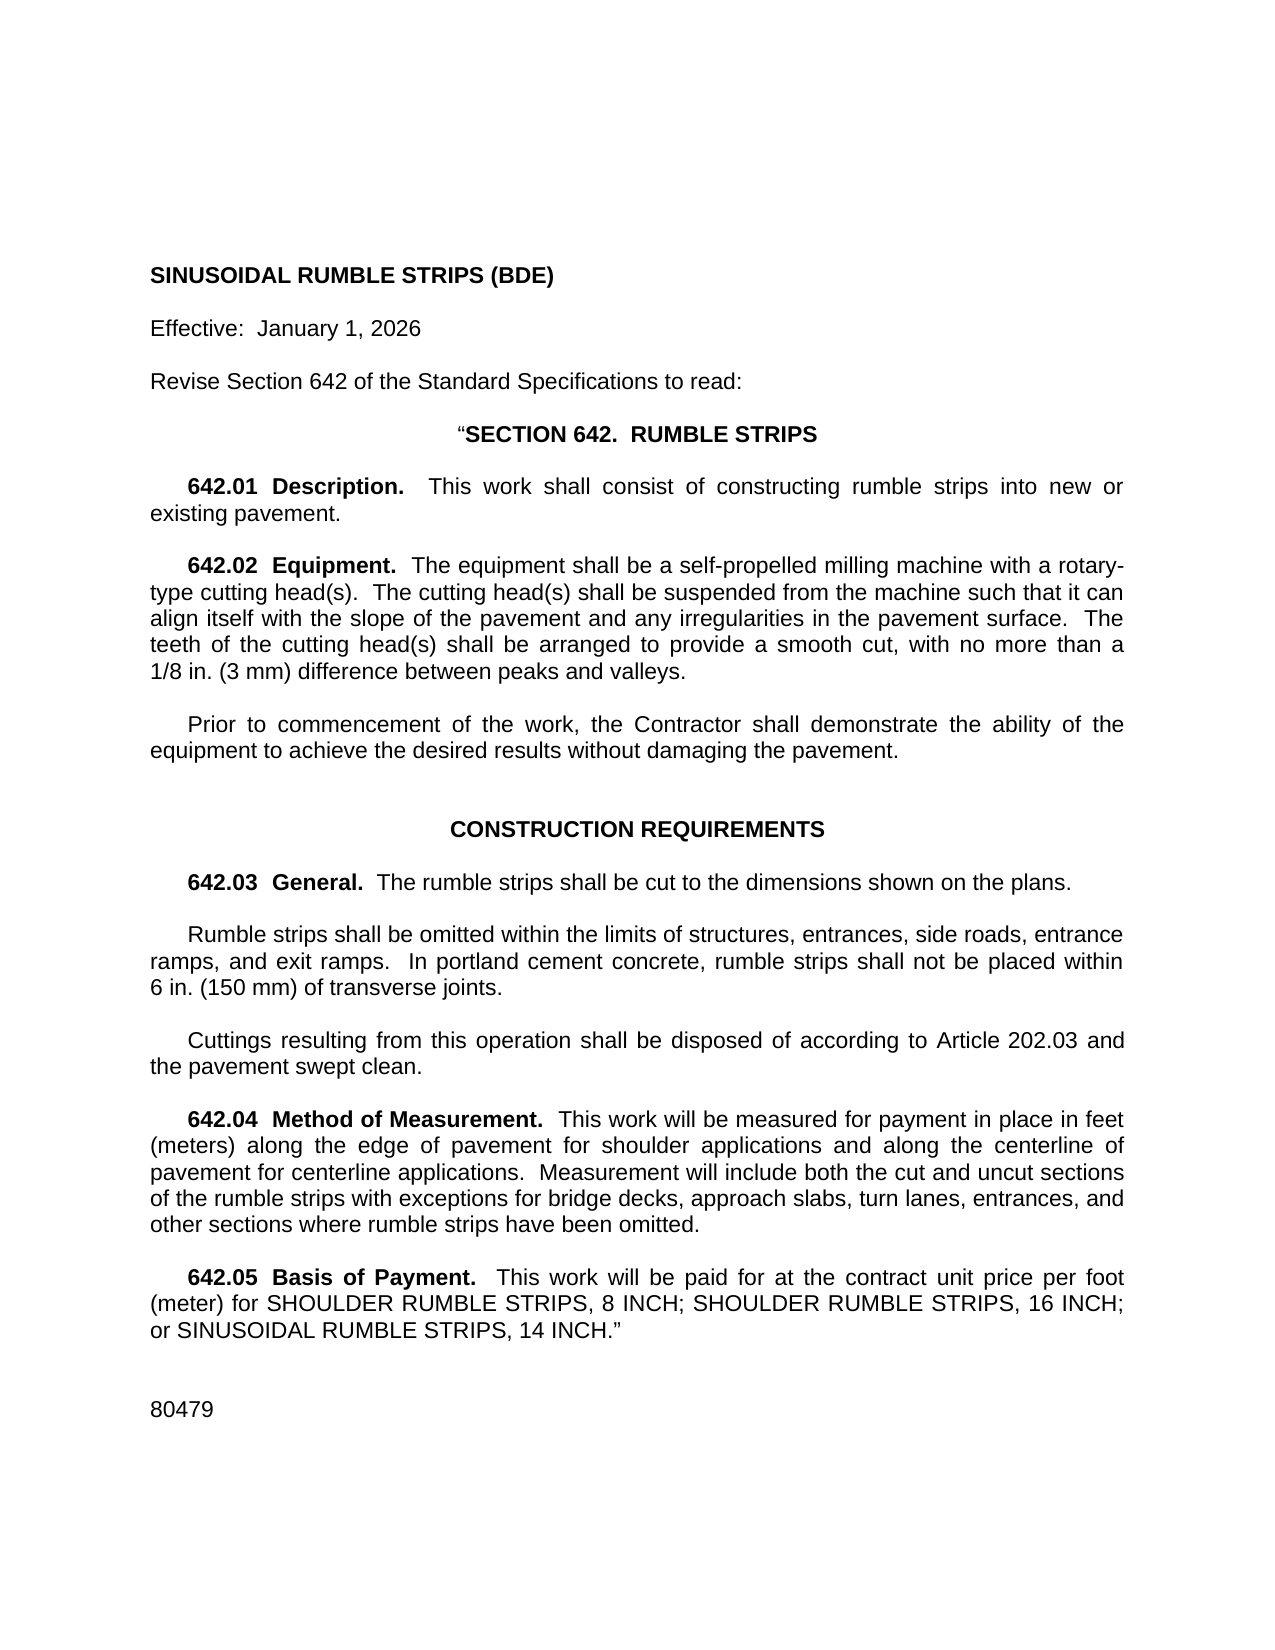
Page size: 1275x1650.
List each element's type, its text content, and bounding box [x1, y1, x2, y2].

text Effective: January 1, 2026 [150, 315, 1125, 342]
text CONSTRUCTION REQUIREMENTS [150, 816, 1125, 842]
text 642.05 Basis of Payment. This work will be paid for at the contract unit price per foot (meter) for SHOULDER RUMBLE STRIPS, 8 INCH; SHOULDER RUMBLE STRIPS, 16 INCH; or SINUSOIDAL RUMBLE STRIPS, 14 INCH.” [150, 1264, 1125, 1343]
text Revise Section 642 of the Standard Specifications to read: [150, 368, 1125, 394]
text Rumble strips shall be omitted within the limits of structures, entrances, side roads, entrance ramps, and exit ramps. In portland cement concrete, rumble strips shall not be placed within 6 in. (150 mm) of transverse joints. [150, 921, 1125, 1000]
text 642.01 Description. This work shall consist of constructing rumble strips into new or existing pavement. [150, 473, 1125, 526]
text Cuttings resulting from this operation shall be disposed of according to Article 202.03 and the pavement swept clean. [150, 1027, 1125, 1079]
text 642.04 Method of Measurement. This work will be measured for payment in place in feet (meters) along the edge of pavement for shoulder applications and along the centerline of pavement for centerline applications. Measurement will include both the cut and uncut sections of the rumble strips with exceptions for bridge decks, approach slabs, turn lanes, entrances, and other sections where rumble strips have been omitted. [150, 1106, 1125, 1238]
text 80479 [150, 1396, 1125, 1422]
text 642.02 Equipment. The equipment shall be a self-propelled milling machine with a rotary-type cutting head(s). The cutting head(s) shall be suspended from the machine such that it can align itself with the slope of the pavement and any irregularities in the pavement surface. The teeth of the cutting head(s) shall be arranged to provide a smooth cut, with no more than a 1/8 in. (3 mm) difference between peaks and valleys. [150, 552, 1125, 684]
text 642.03 General. The rumble strips shall be cut to the dimensions shown on the plans. [150, 869, 1125, 895]
text Prior to commencement of the work, the Contractor shall demonstrate the ability of the equipment to achieve the desired results without damaging the pavement. [150, 711, 1125, 763]
subtitle sinusoidal RUMBLE STRIPS (bde) [150, 262, 1125, 289]
text “SECTION 642. RUMBLE STRIPS [150, 421, 1125, 447]
